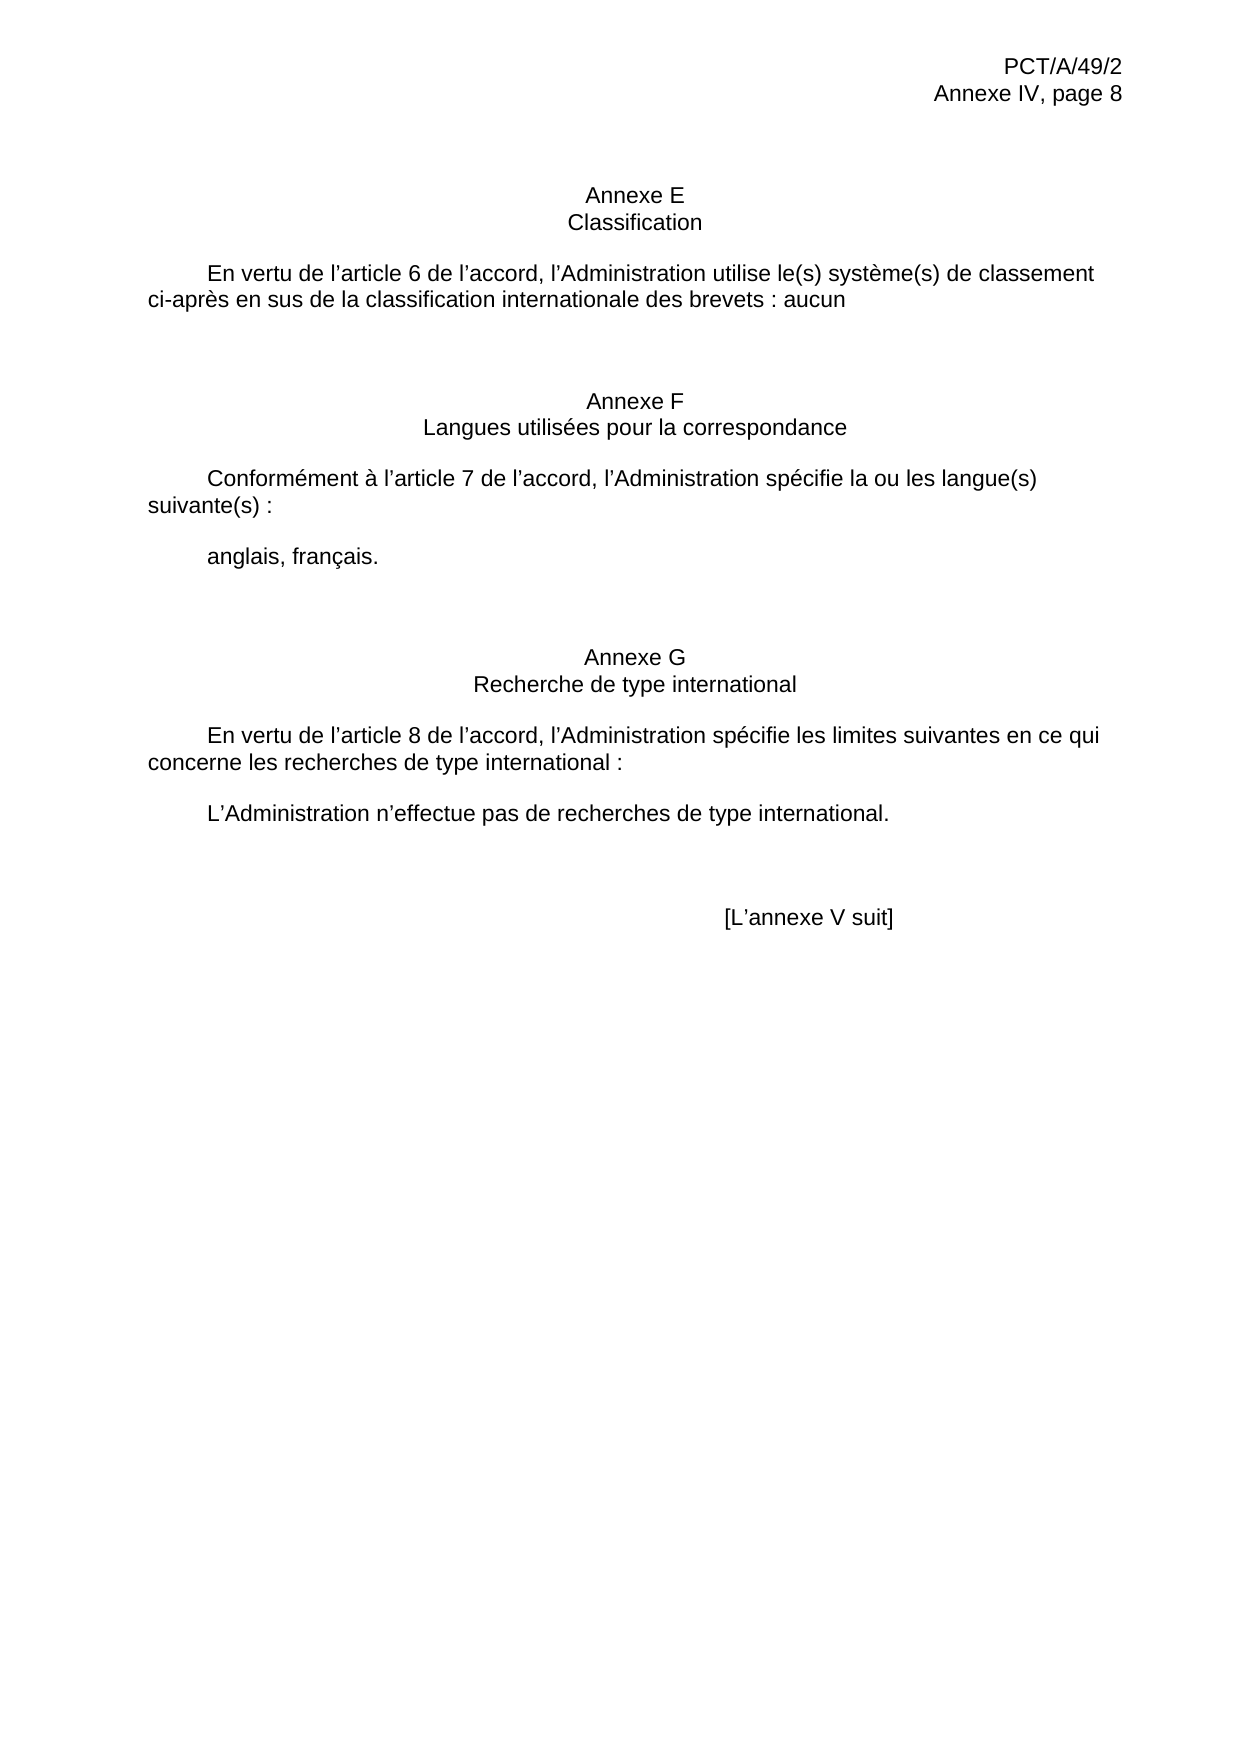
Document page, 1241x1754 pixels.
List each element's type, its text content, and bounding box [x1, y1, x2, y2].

text [L’annexe V suit] [724, 904, 1122, 930]
text En vertu de l’article 6 de l’accord, l’Administration utilise le(s) système(s) de classement ci-après en sus de la classification internationale des brevets : aucun [148, 260, 1122, 313]
text L’Administration n’effectue pas de recherches de type international. [148, 800, 1122, 826]
text anglais, français. [207, 543, 1122, 569]
text En vertu de l’article 8 de l’accord, l’Administration spécifie les limites suivantes en ce qui concerne les recherches de type international : [148, 722, 1122, 775]
subtitle Annexe G Recherche de type international [148, 644, 1122, 697]
text Conformément à l’article 7 de l’accord, l’Administration spécifie la ou les langue(s) suivante(s) : [148, 465, 1122, 518]
subtitle Annexe F Langues utilisées pour la correspondance [148, 388, 1122, 440]
subtitle Annexe E Classification [148, 182, 1122, 235]
